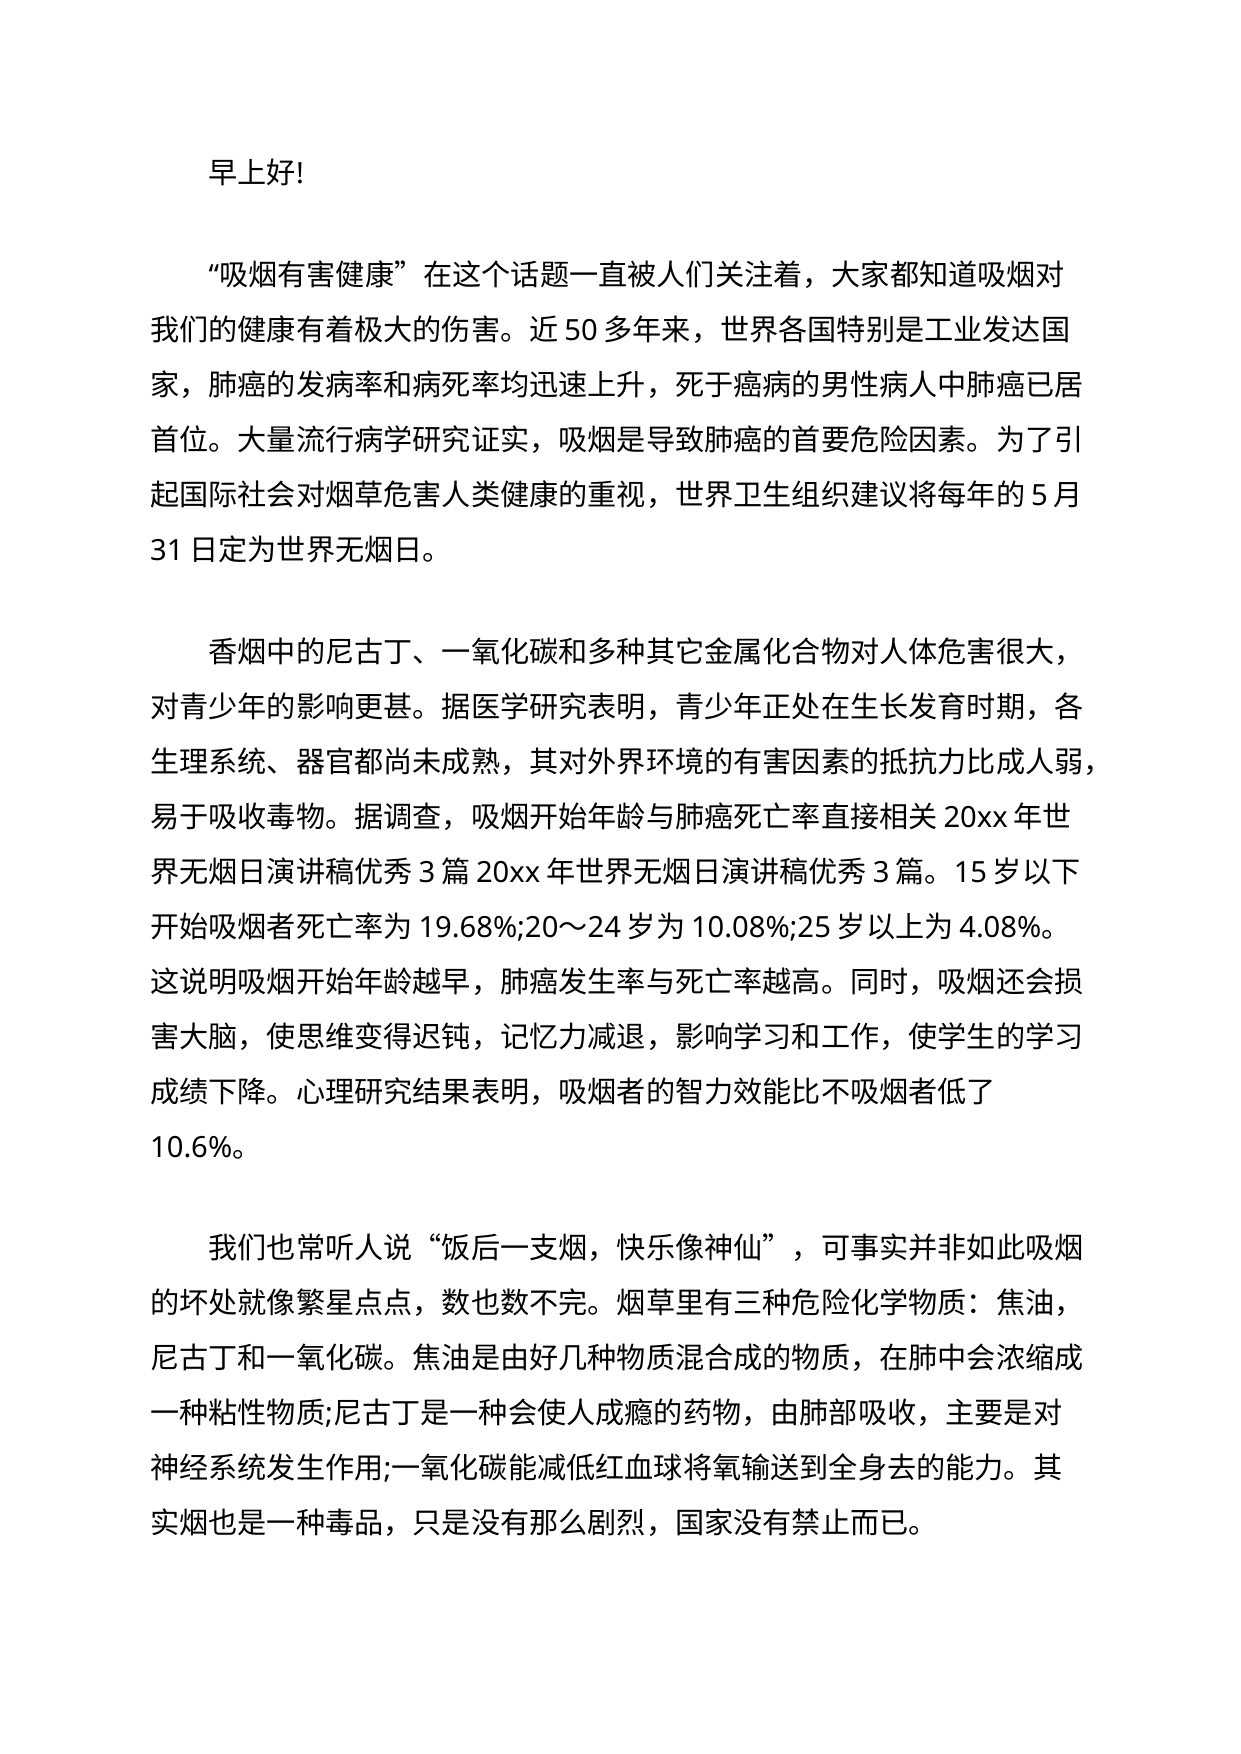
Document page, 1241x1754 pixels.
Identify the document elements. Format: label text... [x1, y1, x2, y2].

text “吸烟有害健康”在这个话题一直被人们关注着，大家都知道吸烟对我们的健康有着极大的伤害。近50多年来，世界各国特别是工业发达国家，肺癌的发病率和病死率均迅速上升，死于癌病的男性病人中肺癌已居首位。大量流行病学研究证实，吸烟是导致肺癌的首要危险因素。为了引起国际社会对烟草危害人类健康的重视，世界卫生组织建议将每年的5月31日定为世界无烟日。 [150, 252, 1090, 569]
text 早上好! [150, 150, 1090, 192]
text 我们也常听人说“饭后一支烟，快乐像神仙”，可事实并非如此吸烟的坏处就像繁星点点，数也数不完。烟草里有三种危险化学物质：焦油，尼古丁和一氧化碳。焦油是由好几种物质混合成的物质，在肺中会浓缩成一种粘性物质;尼古丁是一种会使人成瘾的药物，由肺部吸收，主要是对神经系统发生作用;一氧化碳能减低红血球将氧输送到全身去的能力。其实烟也是一种毒品，只是没有那么剧烈，国家没有禁止而已。 [150, 1225, 1090, 1542]
text 香烟中的尼古丁、一氧化碳和多种其它金属化合物对人体危害很大，对青少年的影响更甚。据医学研究表明，青少年正处在生长发育时期，各生理系统、器官都尚未成熟，其对外界环境的有害因素的抵抗力比成人弱，易于吸收毒物。据调查，吸烟开始年龄与肺癌死亡率直接相关20xx年世界无烟日演讲稿优秀3篇20xx年世界无烟日演讲稿优秀3篇。15岁以下开始吸烟者死亡率为19.68%;20～24岁为10.08%;25岁以上为4.08%。这说明吸烟开始年龄越早，肺癌发生率与死亡率越高。同时，吸烟还会损害大脑，使思维变得迟钝，记忆力减退，影响学习和工作，使学生的学习成绩下降。心理研究结果表明，吸烟者的智力效能比不吸烟者低了10.6%。 [150, 629, 1090, 1166]
